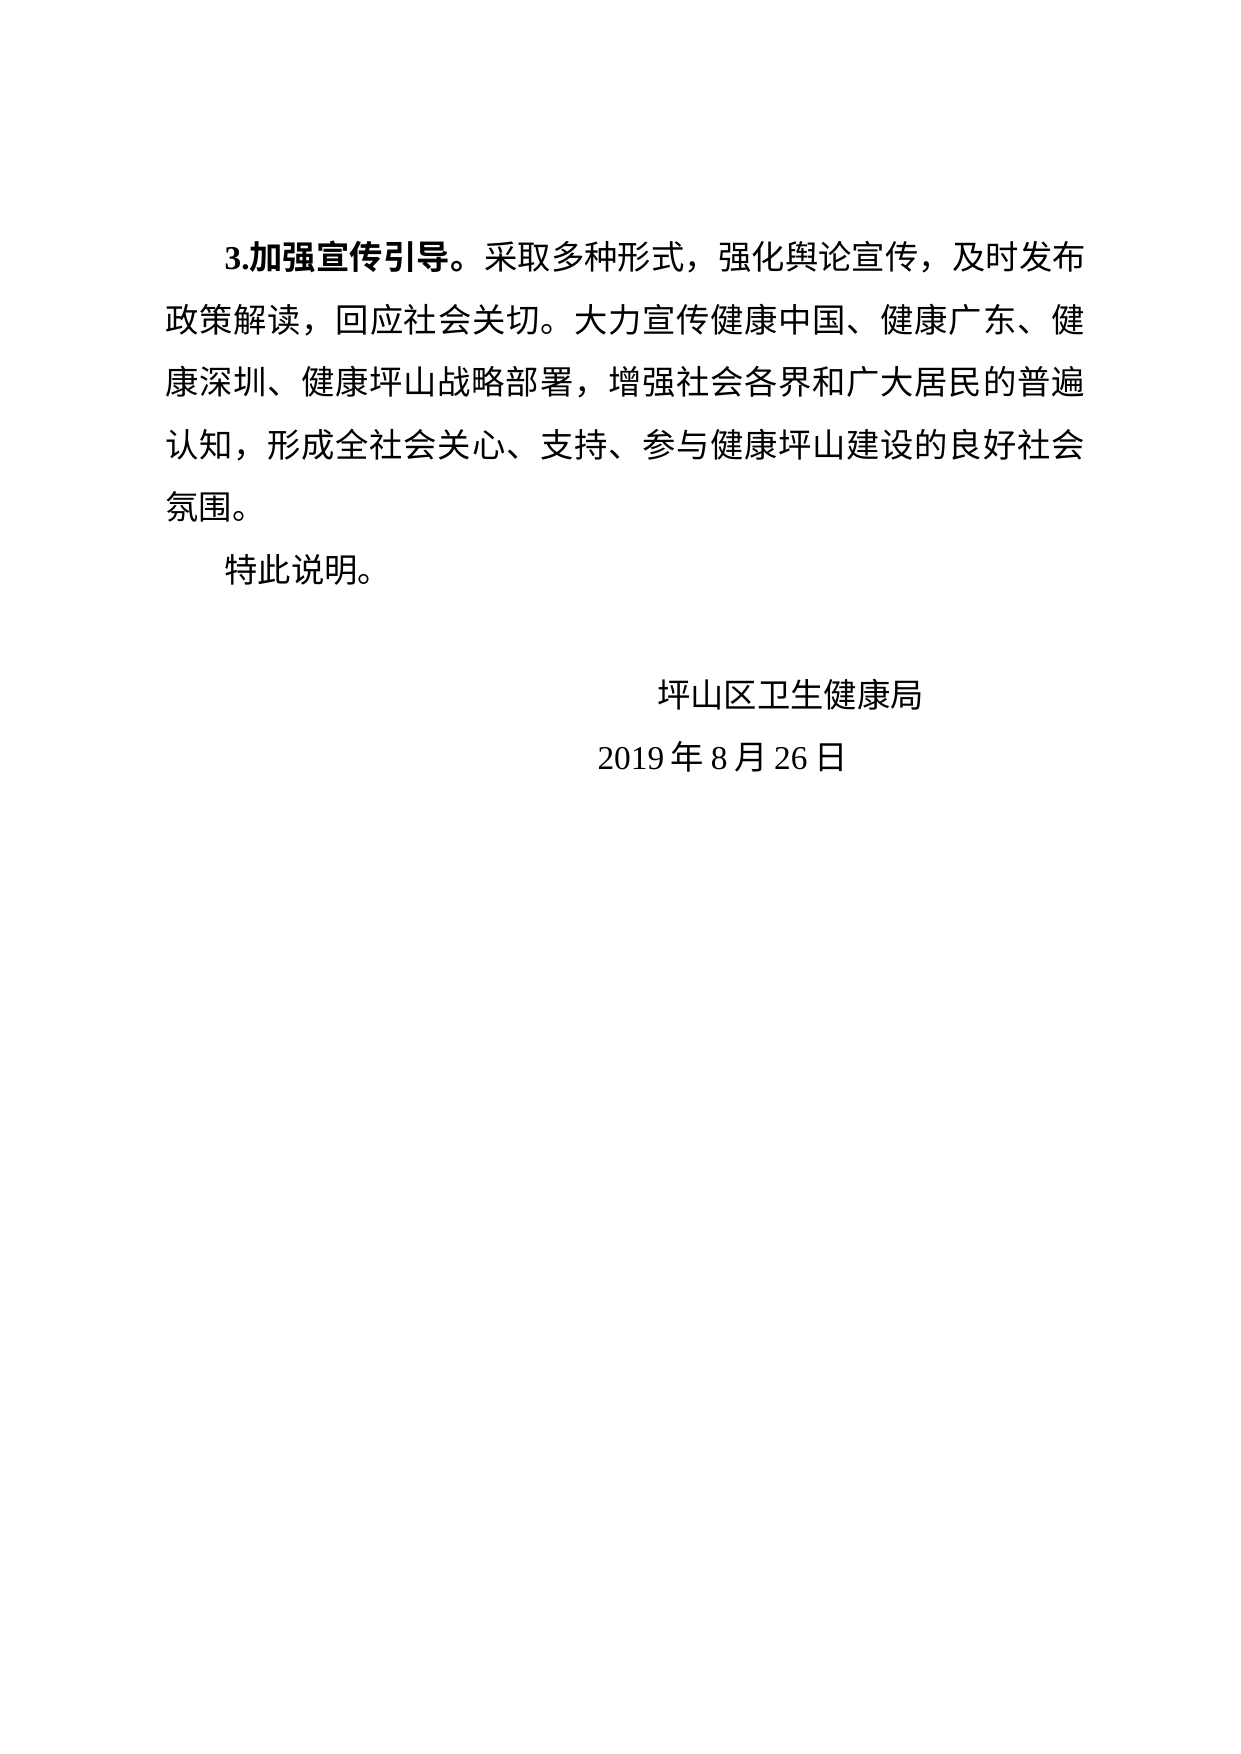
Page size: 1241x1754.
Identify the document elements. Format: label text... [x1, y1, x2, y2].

text 2019年8月26日 [165, 720, 1087, 782]
text 坪山区卫生健康局 [165, 657, 1087, 720]
text 3.加强宣传引导。采取多种形式，强化舆论宣传，及时发布政策解读，回应社会关切。大力宣传健康中国、健康广东、健康深圳、健康坪山战略部署，增强社会各界和广大居民的普遍认知，形成全社会关心、支持、参与健康坪山建设的良好社会氛围。 [165, 220, 1087, 532]
text 特此说明。 [165, 532, 1087, 595]
